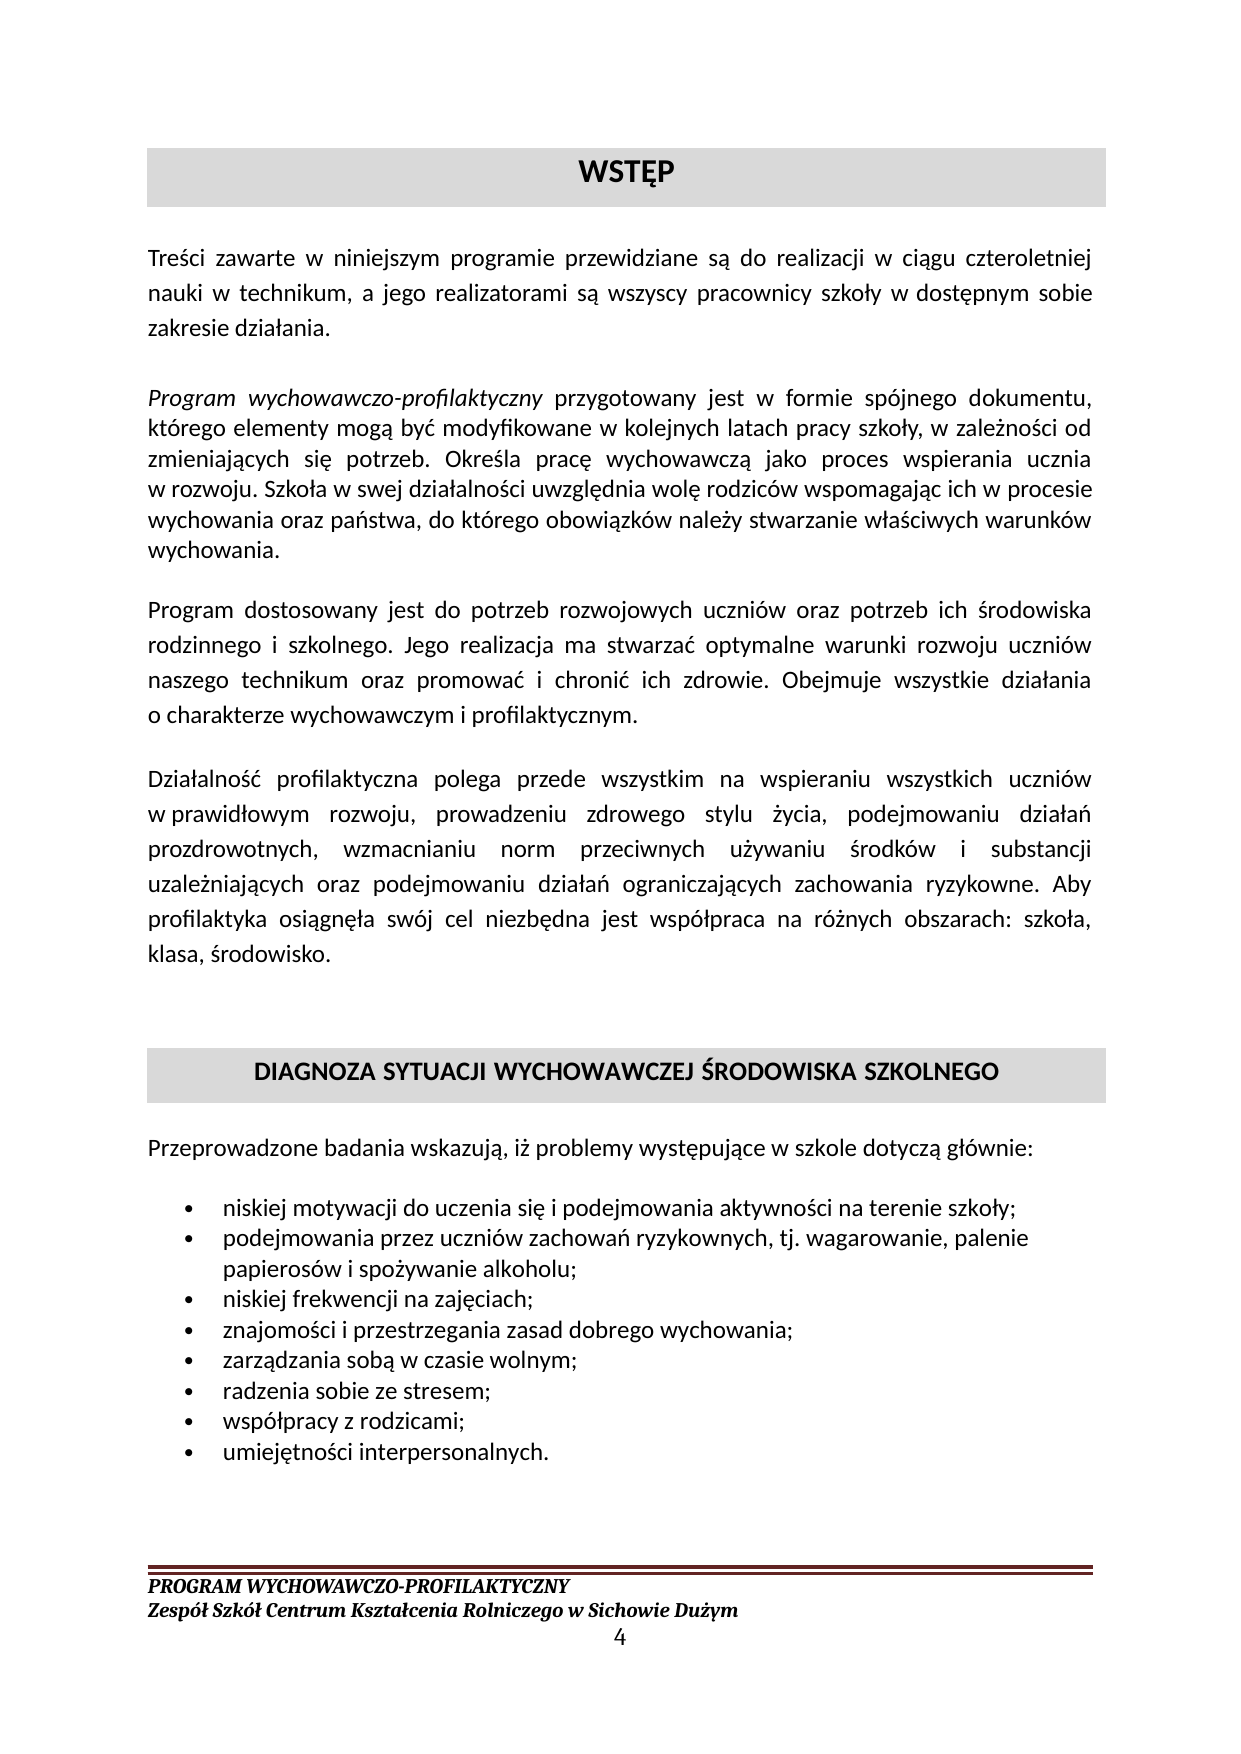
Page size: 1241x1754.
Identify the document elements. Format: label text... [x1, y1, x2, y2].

list zarządzania sobą w czasie wolnym; [185, 1344, 1093, 1375]
list podejmowania przez uczniów zachowań ryzykownych, tj. wagarowanie, palenie papierosów i spożywanie alkoholu; [185, 1222, 1093, 1283]
text Treści zawarte w niniejszym programie przewidziane są do realizacji w ciągu czteroletniej nauki w technikum, a jego realizatorami są wszyscy pracownicy szkoły w dostępnym sobie zakresie działania. [148, 207, 1093, 342]
text Program dostosowany jest do potrzeb rozwojowych uczniów oraz potrzeb ich środowiska rodzinnego i szkolnego. Jego realizacja ma stwarzać optymalne warunki rozwoju uczniów naszego technikum oraz promować i chronić ich zdrowie. Obejmuje wszystkie działania o charakterze wychowawczym i profilaktycznym. [148, 594, 1093, 729]
table_header diagnoza sytuacji wychowawczej środowiska szkolnego [147, 1048, 1106, 1103]
text Program wychowawczo-profilaktyczny przygotowany jest w formie spójnego dokumentu, którego elementy mogą być modyfikowane w kolejnych latach pracy szkoły, w zależności od zmieniających się potrzeb. Określa pracę wychowawczą jako proces wspierania ucznia w rozwoju. Szkoła w swej działalności uwzględnia wolę rodziców wspomagając ich w procesie wychowania oraz państwa, do którego obowiązków należy stwarzanie właściwych warunków wychowania. [148, 382, 1093, 565]
list niskiej motywacji do uczenia się i podejmowania aktywności na terenie szkoły; [185, 1192, 1093, 1222]
list niskiej frekwencji na zajęciach; [185, 1283, 1093, 1314]
list umiejętności interpersonalnych. [185, 1436, 1093, 1467]
text Przeprowadzone badania wskazują, iż problemy występujące w szkole dotyczą głównie: [148, 1132, 1093, 1163]
table_header WSTĘP [147, 148, 1106, 207]
list radzenia sobie ze stresem; [185, 1375, 1093, 1406]
list współpracy z rodzicami; [185, 1406, 1093, 1436]
list znajomości i przestrzegania zasad dobrego wychowania; [185, 1314, 1093, 1344]
text Działalność profilaktyczna polega przede wszystkim na wspieraniu wszystkich uczniów w prawidłowym rozwoju, prowadzeniu zdrowego stylu życia, podejmowaniu działań prozdrowotnych, wzmacnianiu norm przeciwnych używaniu środków i substancji uzależniających oraz podejmowaniu działań ograniczających zachowania ryzykowne. Aby profilaktyka osiągnęła swój cel niezbędna jest współpraca na różnych obszarach: szkoła, klasa, środowisko. [148, 763, 1093, 969]
